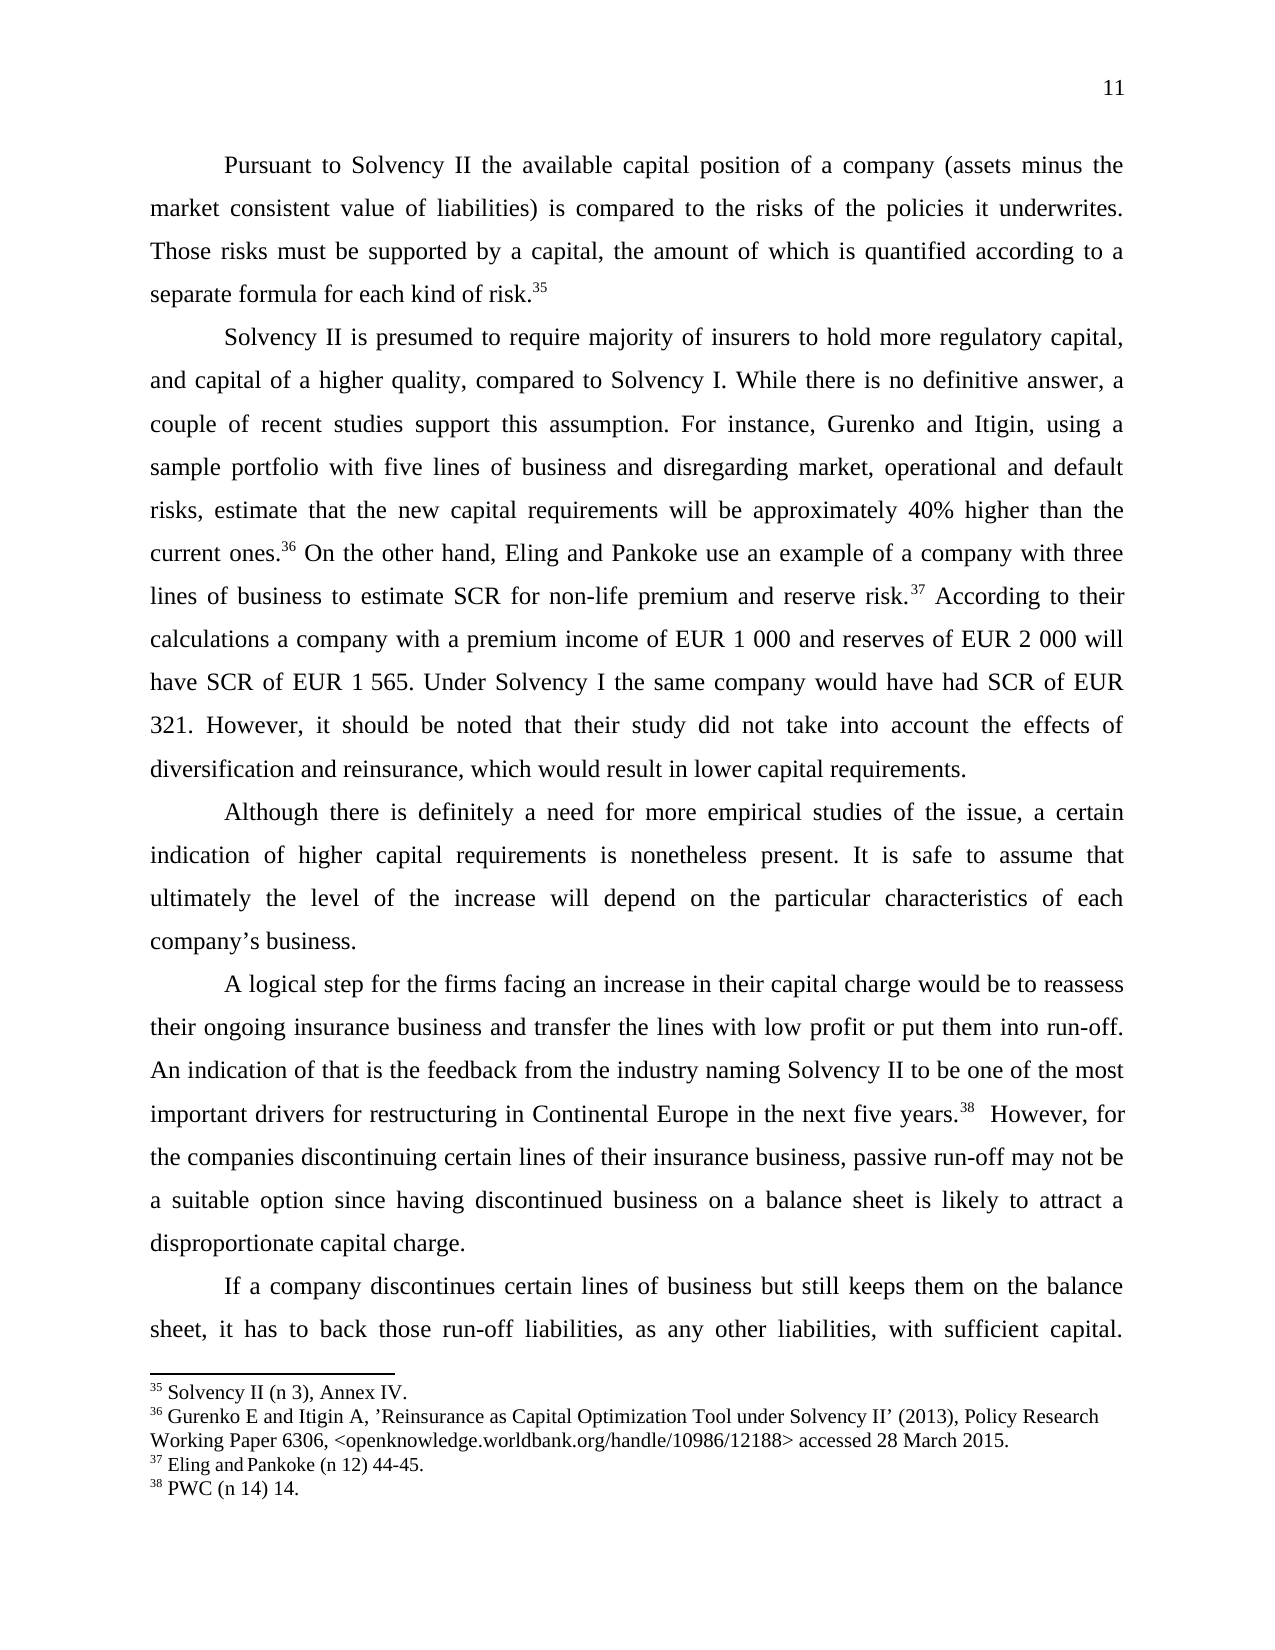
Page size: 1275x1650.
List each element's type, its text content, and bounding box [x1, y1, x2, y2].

text Pursuant to Solvency II the available capital position of a company (assets minus the market consistent value of liabilities) is compared to the risks of the policies it underwrites. Those risks must be supported by a capital, the amount of which is quantified according to a separate formula for each kind of risk. [150, 150, 1125, 308]
text Although there is definitely a need for more empirical studies of the issue, a certain indication of higher capital requirements is nonetheless present. It is safe to assume that ultimately the level of the increase will depend on the particular characteristics of each company’s business. [150, 797, 1125, 955]
text Solvency II is presumed to require majority of insurers to hold more regulatory capital, and capital of a higher quality, compared to Solvency I. While there is no definitive answer, a couple of recent studies support this assumption. For instance, Gurenko and Itigin, using a sample portfolio with five lines of business and disregarding market, operational and default risks, estimate that the new capital requirements will be approximately 40% higher than the current ones. On the other hand, Eling and Pankoke use an example of a company with three lines of business to estimate SCR for non-life premium and reserve risk. According to their calculations a company with a premium income of EUR 1 000 and reserves of EUR 2 000 will have SCR of EUR 1 565. Under Solvency I the same company would have had SCR of EUR 321. However, it should be noted that their study did not take into account the effects of diversification and reinsurance, which would result in lower capital requirements. [150, 322, 1125, 782]
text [150, 1271, 1125, 1343]
text A logical step for the firms facing an increase in their capital charge would be to reassess their ongoing insurance business and transfer the lines with low profit or put them into run-off. An indication of that is the feedback from the industry naming Solvency II to be one of the most important drivers for restructuring in Continental Europe in the next five years. However, for the companies discontinuing certain lines of their insurance business, passive run-off may not be a suitable option since having discontinued business on a balance sheet is likely to attract a disproportionate capital charge. [150, 969, 1125, 1257]
